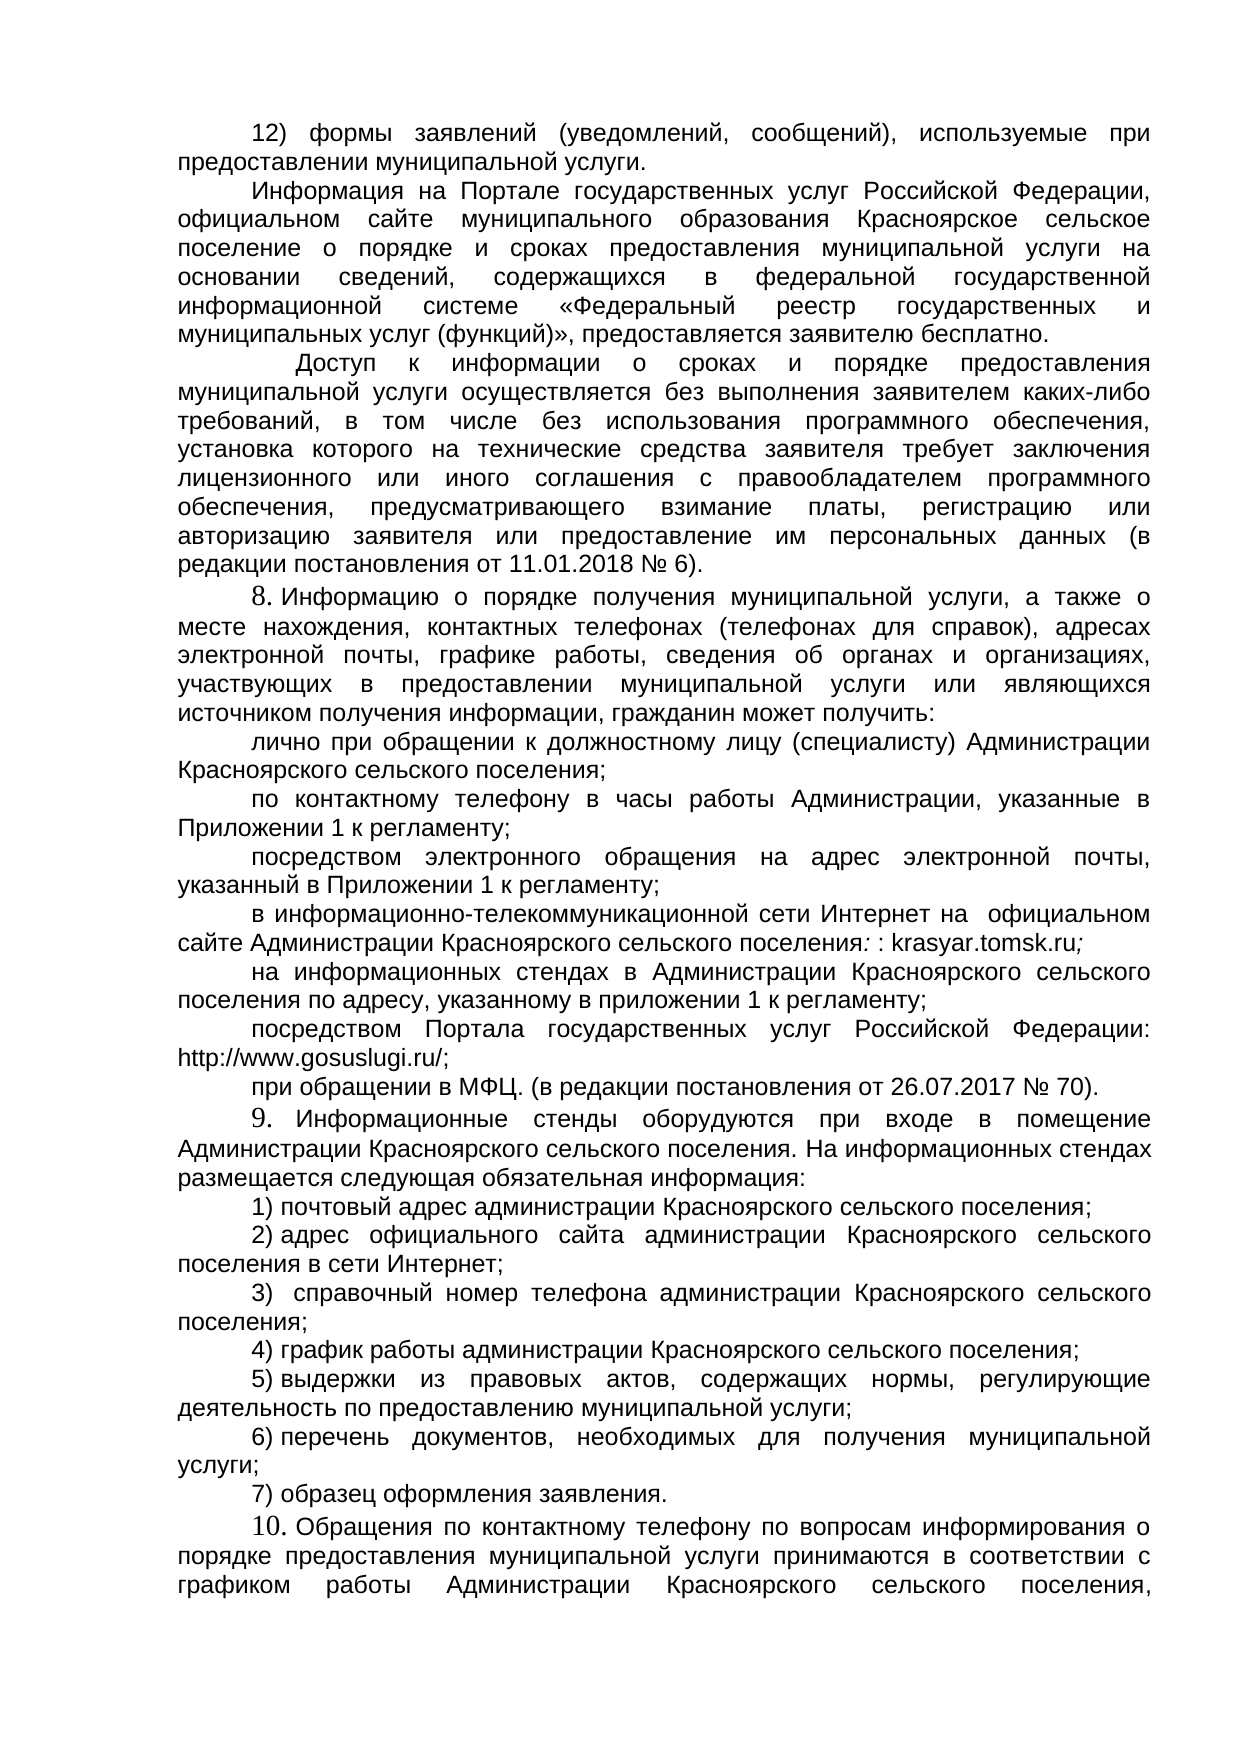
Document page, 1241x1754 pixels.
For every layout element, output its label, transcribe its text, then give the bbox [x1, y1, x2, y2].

text 7) образец оформления заявления. [177, 1479, 1152, 1508]
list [177, 1508, 1152, 1599]
text 1) почтовый адрес администрации Красноярского сельского поселения; [177, 1191, 1152, 1220]
text посредством Портала государственных услуг Российской Федерации: http://www.gosuslugi.ru/; [177, 1014, 1152, 1072]
text 5) выдержки из правовых актов, содержащих нормы, регулирующие деятельность по предоставлению муниципальной услуги; [177, 1364, 1152, 1421]
text посредством электронного обращения на адрес электронной почты, указанный в Приложении 1 к регламенту; [177, 842, 1152, 899]
text по контактному телефону в часы работы Администрации, указанные в Приложении 1 к регламенту; [177, 784, 1152, 842]
text 12) формы заявлений (уведомлений, сообщений), используемые при предоставлении муниципальной услуги. [177, 118, 1152, 176]
text 6) перечень документов, необходимых для получения муниципальной услуги; [177, 1421, 1152, 1479]
text на информационных стендах в Администрации Красноярского сельского поселения по адресу, указанному в приложении 1 к регламенту; [177, 957, 1152, 1014]
list Информационные стенды оборудуются при входе в помещение Администрации Красноярского сельского поселения. На информационных стендах размещается следующая обязательная информация: [177, 1100, 1152, 1191]
text 2) адрес официального сайта администрации Красноярского сельского поселения в сети Интернет; [177, 1220, 1152, 1278]
text в информационно-телекоммуникационной сети Интернет на официальном сайте Администрации Красноярского сельского поселения: : krasyar.tomsk.ru; [177, 899, 1152, 957]
text Доступ к информации о сроках и порядке предоставления муниципальной услуги осуществляется без выполнения заявителем каких-либо требований, в том числе без использования программного обеспечения, установка которого на технические средства заявителя требует заключения лицензионного или иного соглашения с правообладателем программного обеспечения, предусматривающего взимание платы, регистрацию или авторизацию заявителя или предоставление им персональных данных (в редакции постановления от 11.01.2018 № 6). [177, 348, 1152, 578]
text Информация на Портале государственных услуг Российской Федерации, официальном сайте муниципального образования Красноярское сельское поселение о порядке и сроках предоставления муниципальной услуги на основании сведений, содержащихся в федеральной государственной информационной системе «Федеральный реестр государственных и муниципальных услуг (функций)», предоставляется заявителю бесплатно. [177, 176, 1152, 348]
text лично при обращении к должностному лицу (специалисту) Администрации Красноярского сельского поселения; [177, 727, 1152, 784]
text 3) справочный номер телефона администрации Красноярского сельского поселения; [177, 1278, 1152, 1335]
list Информацию о порядке получения муниципальной услуги, а также о месте нахождения, контактных телефонах (телефонах для справок), адресах электронной почты, графике работы, сведения об органах и организациях, участвующих в предоставлении муниципальной услуги или являющихся источником получения информации, гражданин может получить: [177, 578, 1152, 727]
text при обращении в МФЦ. (в редакции постановления от 26.07.2017 № 70). [177, 1072, 1152, 1100]
text 4) график работы администрации Красноярского сельского поселения; [177, 1335, 1152, 1364]
